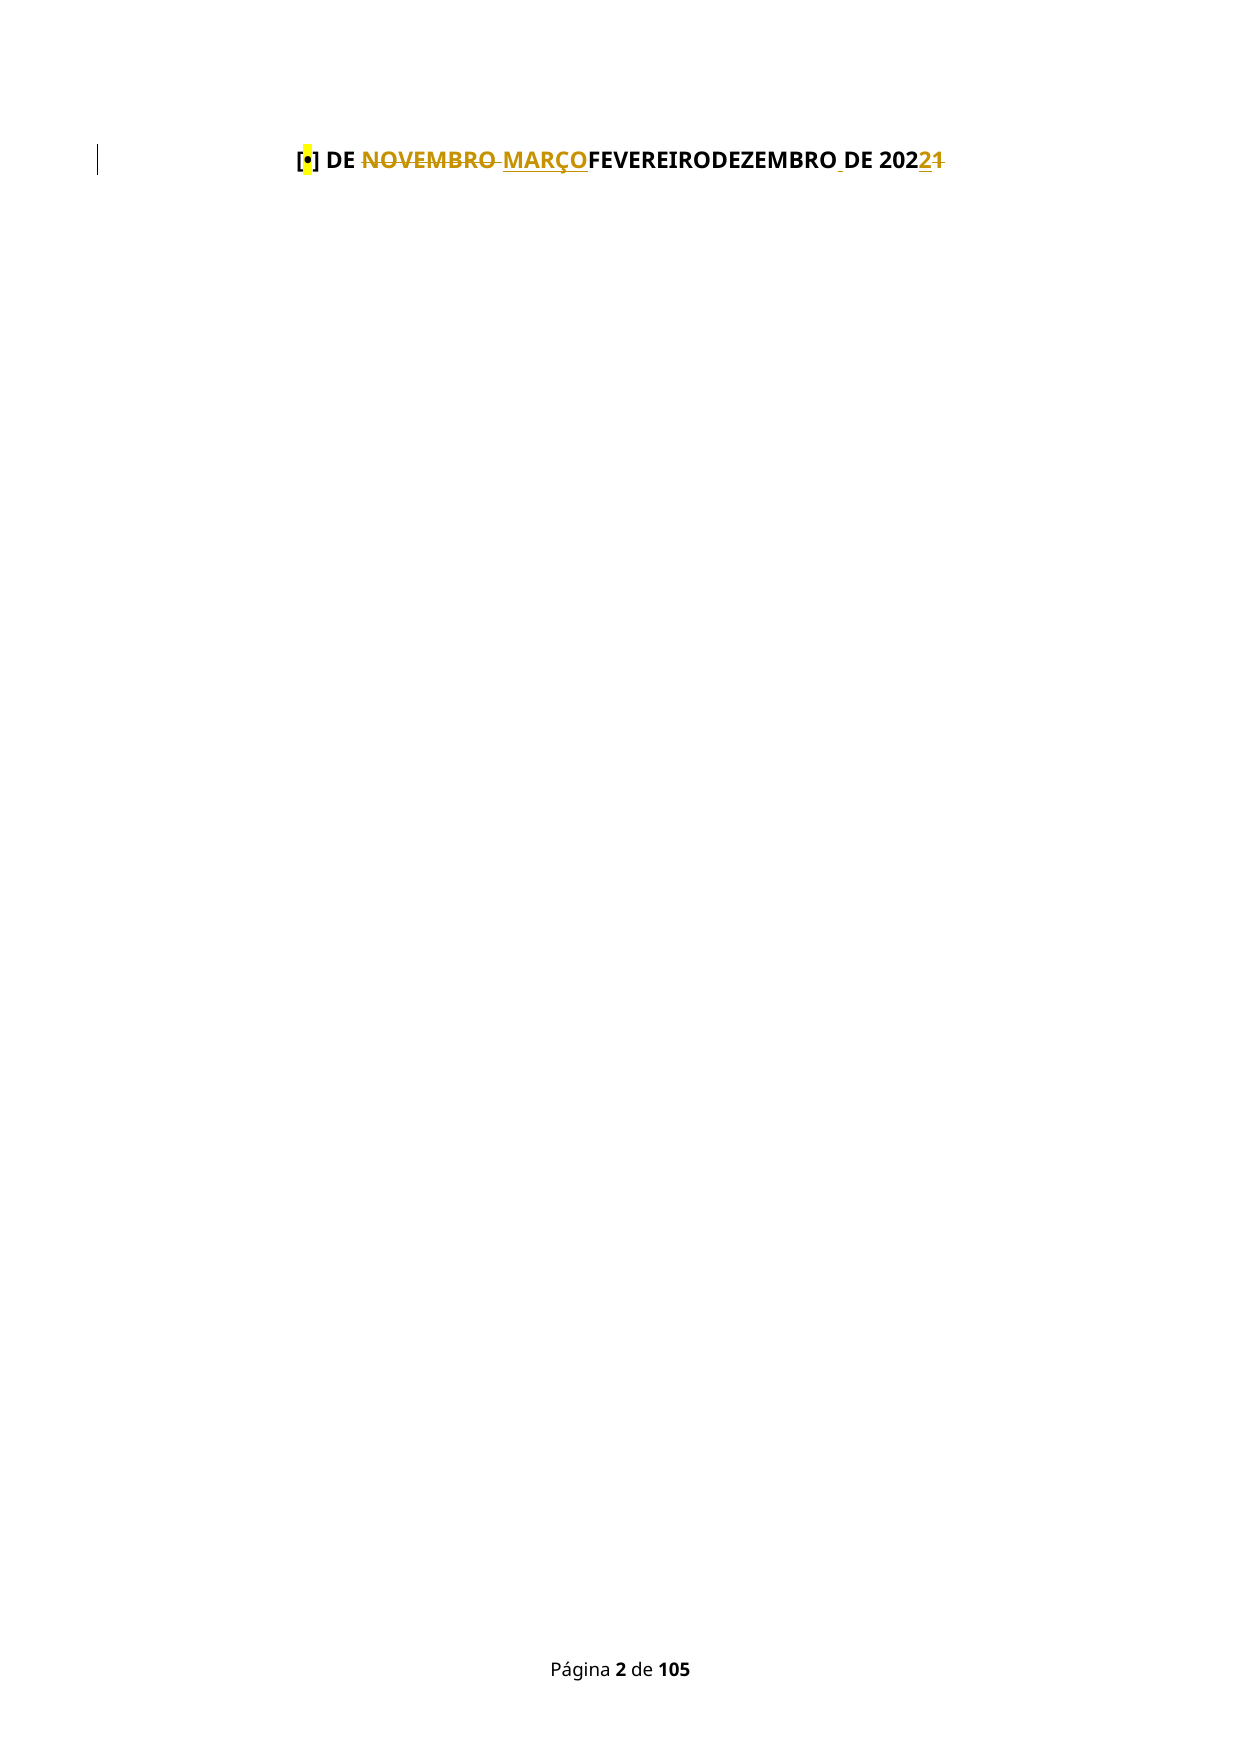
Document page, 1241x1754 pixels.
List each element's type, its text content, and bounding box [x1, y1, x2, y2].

text [•] DE DE 202 [312, 144, 1128, 175]
text [•] DE DE 202 [112, 144, 303, 175]
